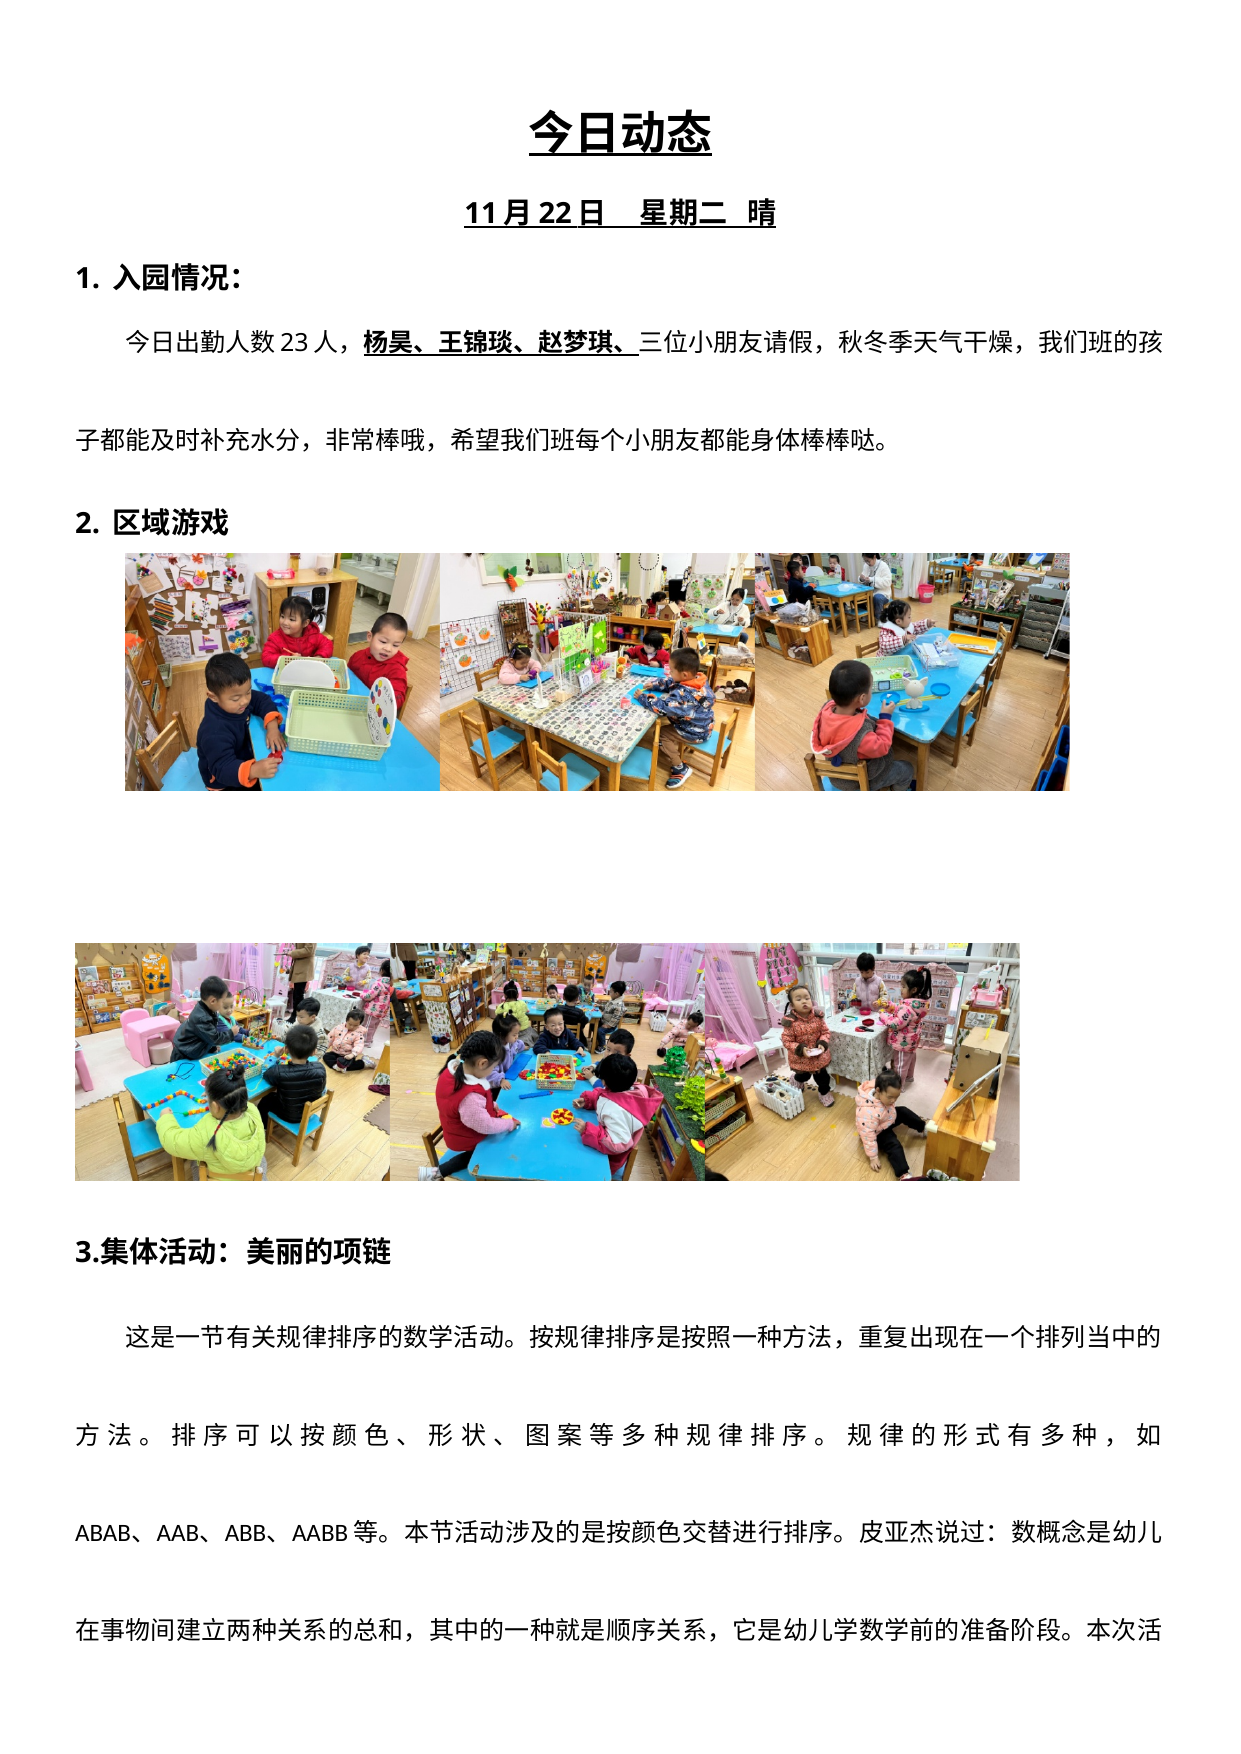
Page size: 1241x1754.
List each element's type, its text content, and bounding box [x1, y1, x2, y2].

text 3.集体活动：美丽的项链 [75, 1217, 1165, 1282]
picture [75, 943, 1020, 1181]
list 入园情况： [75, 243, 1165, 308]
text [75, 1303, 1165, 1661]
text 今日动态 [75, 81, 1165, 178]
text 今日出勤人数23人，杨昊、王锦琰、赵梦琪、三位小朋友请假，秋冬季天气干燥，我们班的孩子都能及时补充水分，非常棒哦，希望我们班每个小朋友都能身体棒棒哒。 [75, 308, 1165, 471]
text 11月22日 星期二 晴 [75, 178, 1165, 243]
list 区域游戏 [75, 489, 1165, 554]
picture [125, 553, 1070, 791]
